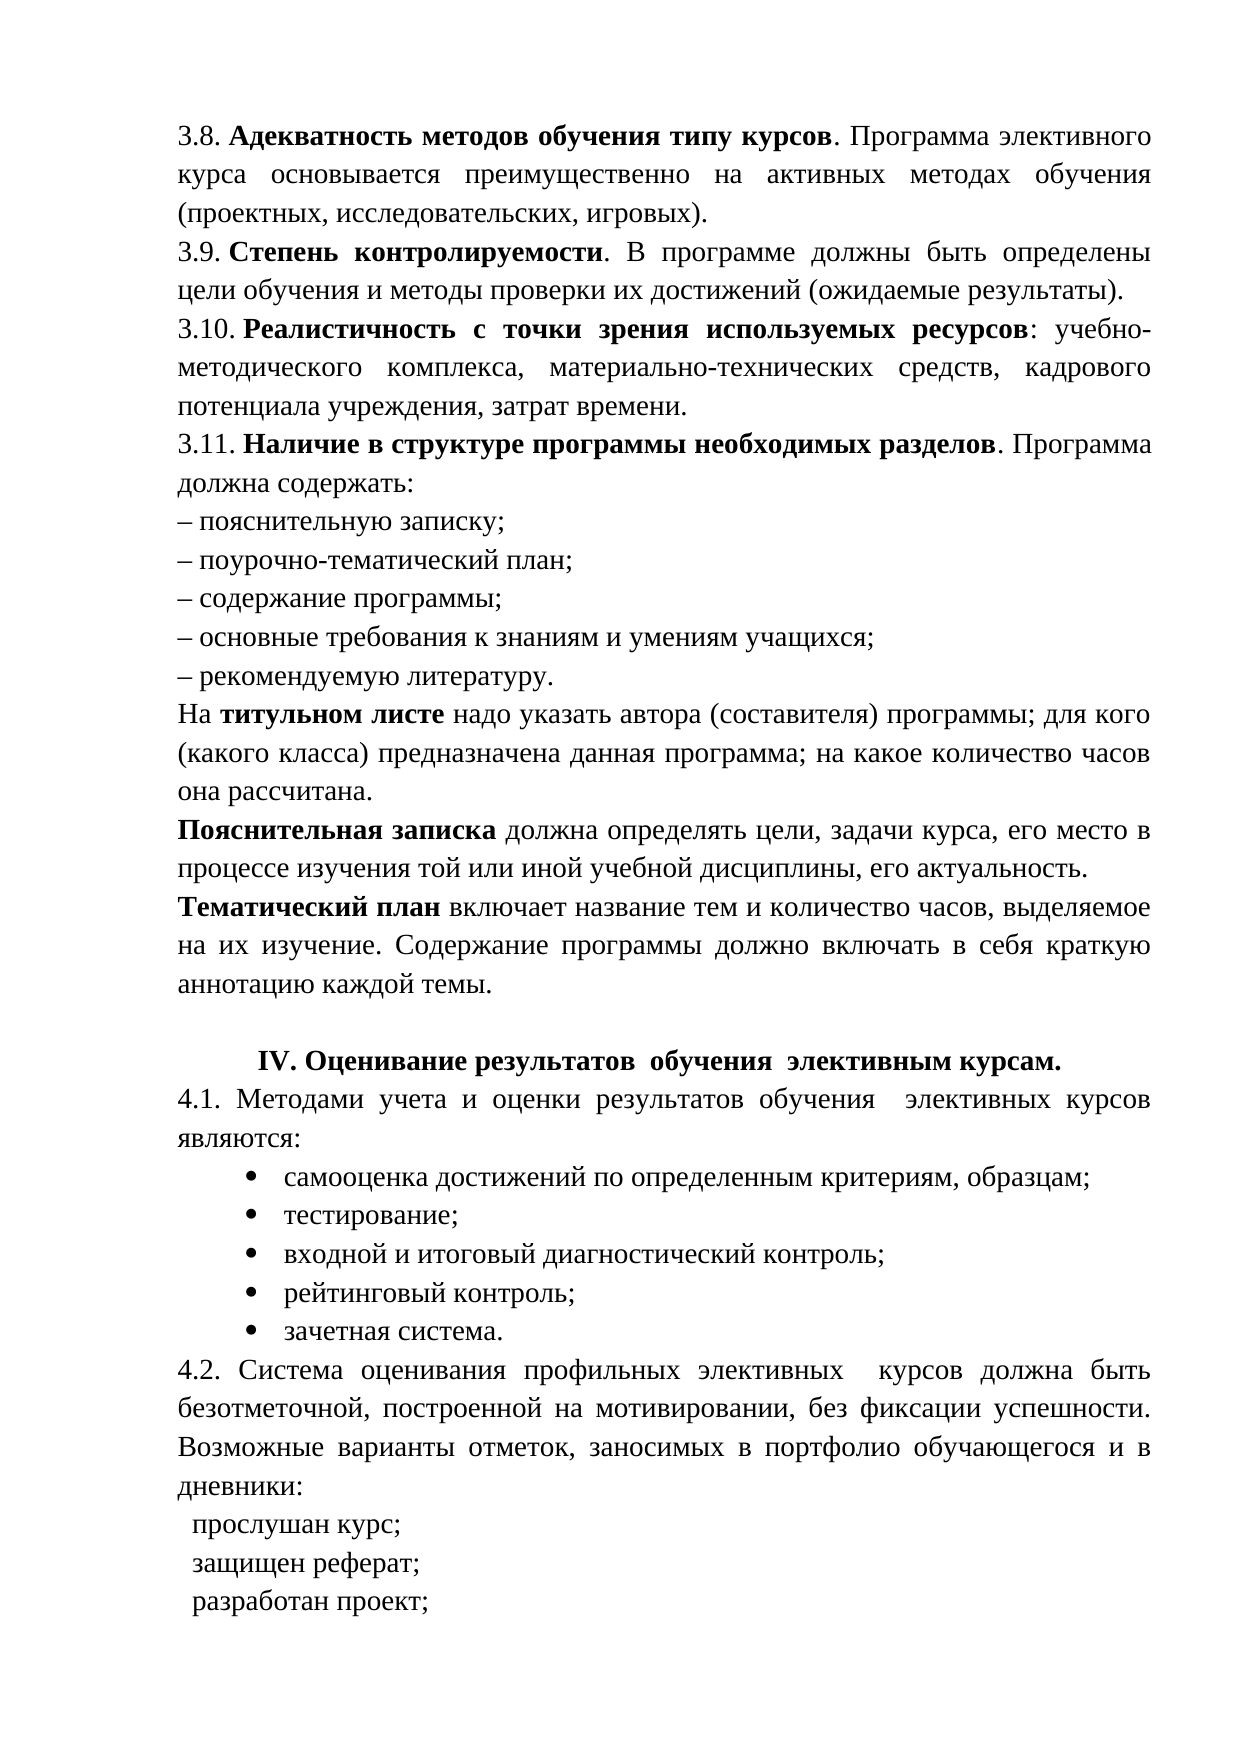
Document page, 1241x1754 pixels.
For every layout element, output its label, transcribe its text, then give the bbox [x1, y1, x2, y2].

list самооценка достижений по определенным критериям, образцам; [246, 1159, 1152, 1192]
text Тематический план включает название тем и количество часов, выделяемое на их изучение. Содержание программы должно включать в себя краткую аннотацию каждой темы. [177, 889, 1152, 999]
text 3.11. Наличие в структуре программы необходимых разделов. Программа должна содержать: [177, 426, 1152, 498]
list входной и итоговый диагностический контроль; [246, 1236, 1152, 1270]
list зачетная система. [246, 1313, 1152, 1347]
text 4.1. Методами учета и оценки результатов обучения элективных курсов являются: [177, 1082, 1152, 1154]
text прослушан курс; [177, 1506, 1152, 1540]
text Пояснительная записка должна определять цели, задачи курса, его место в процессе изучения той или иной учебной дисциплины, его актуальность. [177, 812, 1152, 884]
text 3.10. Реалистичность с точки зрения используемых ресурсов: учебно-методического комплекса, материально-технических средств, кадрового потенциала учреждения, затрат времени. [177, 311, 1152, 421]
text IV. Оценивание результатов обучения элективным курсам. [177, 1043, 1152, 1077]
text 3.9. Степень контролируемости. В программе должны быть определены цели обучения и методы проверки их достижений (ожидаемые результаты). [177, 234, 1152, 306]
text На титульном листе надо указать автора (составителя) программы; для кого (какого класса) предназначена данная программа; на какое количество часов она рассчитана. [177, 696, 1152, 807]
list рейтинговый контроль; [246, 1275, 1152, 1308]
text 4.2. Система оценивания профильных элективных курсов должна быть безотметочной, построенной на мотивировании, без фиксации успешности. Возможные варианты отметок, заносимых в портфолио обучающегося и в дневники: [177, 1352, 1152, 1501]
text 3.8. Адекватность методов обучения типу курсов. Программа элективного курса основывается преимущественно на активных методах обучения (проектных, исследовательских, игровых). [177, 118, 1152, 229]
text разработан проект; [177, 1583, 1152, 1617]
list тестирование; [246, 1197, 1152, 1231]
text – пояснительную записку; – поурочно-тематический план; – содержание программы; – основные требования к знаниям и умениям учащихся; – рекомендуемую литературу. [177, 503, 1152, 691]
text защищен реферат; [177, 1545, 1152, 1578]
